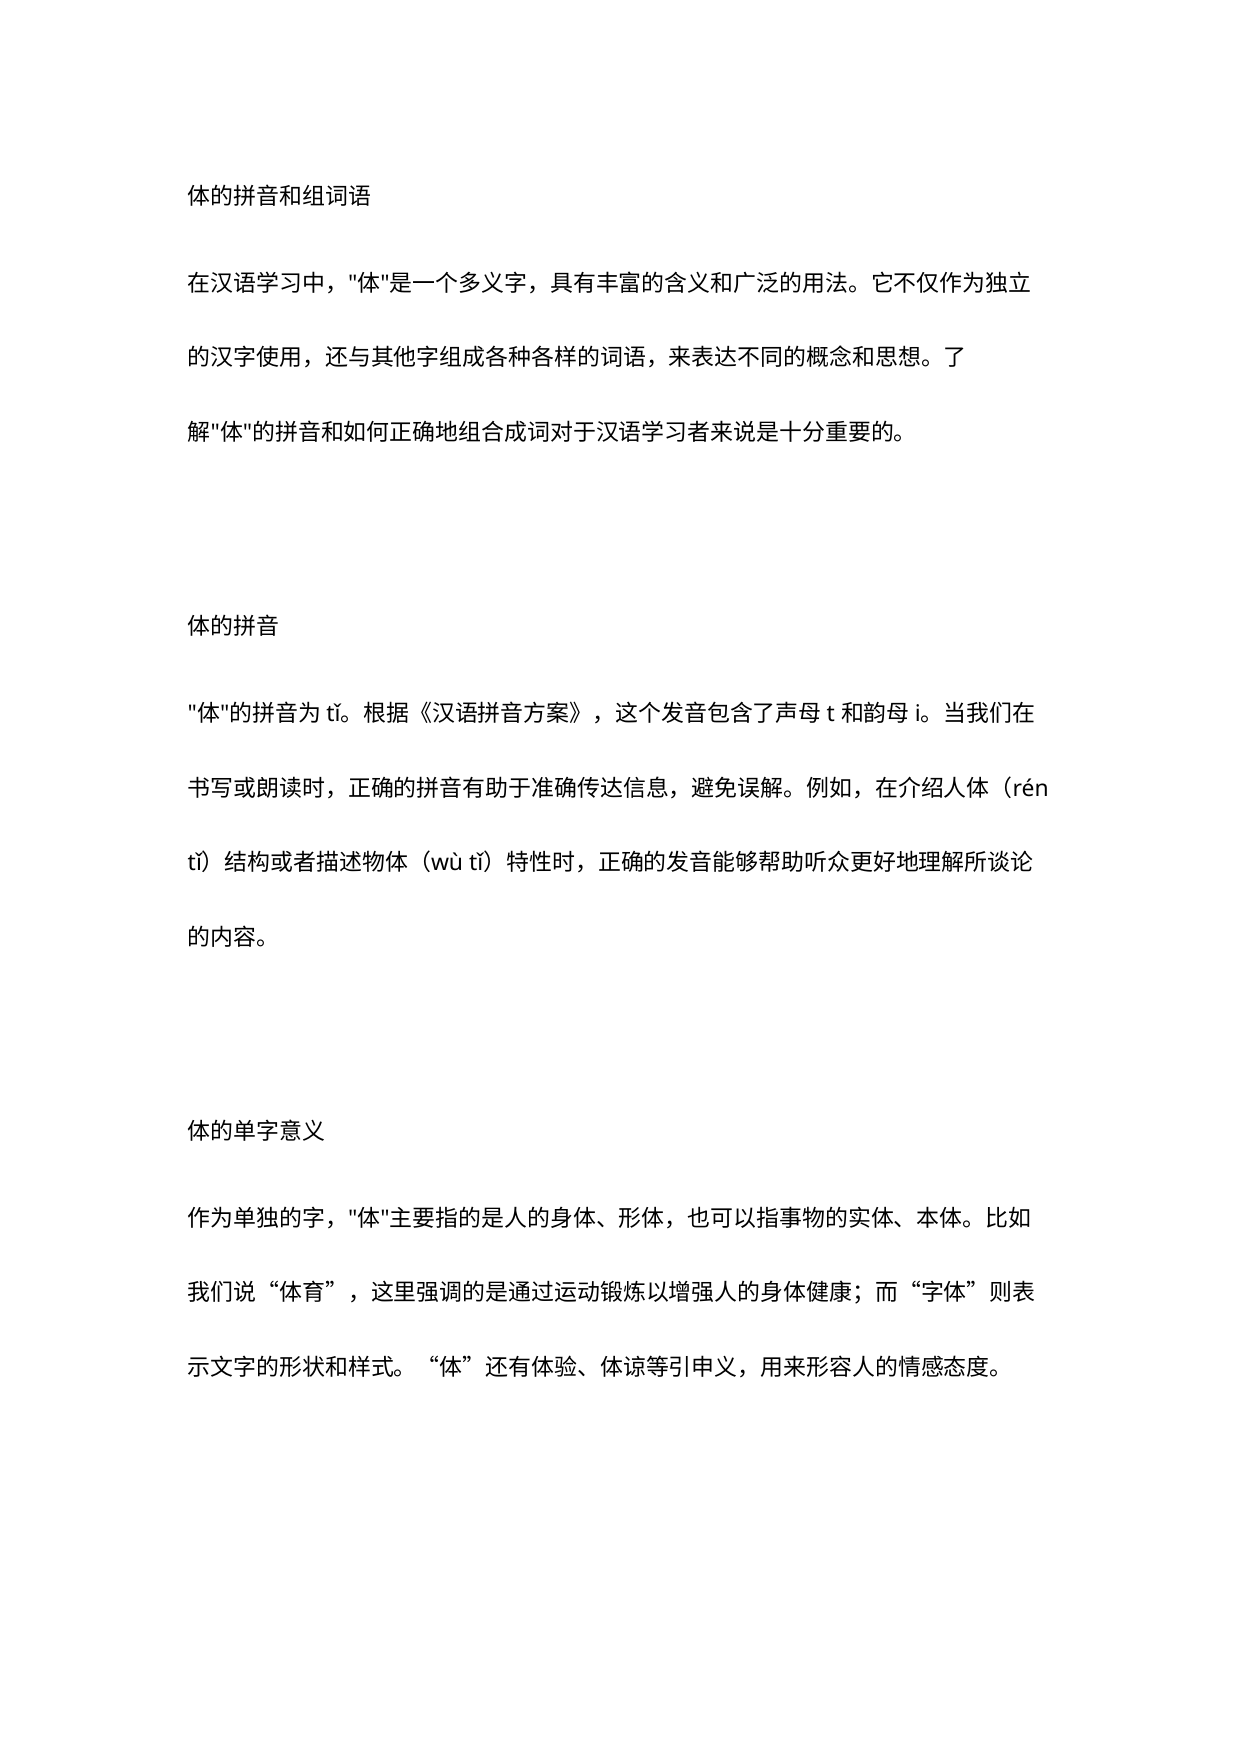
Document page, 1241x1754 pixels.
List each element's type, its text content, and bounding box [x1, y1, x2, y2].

text 体的拼音 [187, 592, 1053, 657]
text 体的单字意义 [187, 1097, 1053, 1162]
text "体"的拼音为 tǐ。根据《汉语拼音方案》，这个发音包含了声母 t 和韵母 i。当我们在书写或朗读时，正确的拼音有助于准确传达信息，避免误解。例如，在介绍人体（rén tǐ）结构或者描述物体（wù tǐ）特性时，正确的发音能够帮助听众更好地理解所谈论的内容。 [187, 679, 1053, 968]
text 在汉语学习中，"体"是一个多义字，具有丰富的含义和广泛的用法。它不仅作为独立的汉字使用，还与其他字组成各种各样的词语，来表达不同的概念和思想。了解"体"的拼音和如何正确地组合成词对于汉语学习者来说是十分重要的。 [187, 248, 1053, 463]
text 体的拼音和组词语 [187, 162, 1053, 227]
text 作为单独的字，"体"主要指的是人的身体、形体，也可以指事物的实体、本体。比如我们说“体育”，这里强调的是通过运动锻炼以增强人的身体健康；而“字体”则表示文字的形状和样式。“体”还有体验、体谅等引申义，用来形容人的情感态度。 [187, 1184, 1053, 1398]
